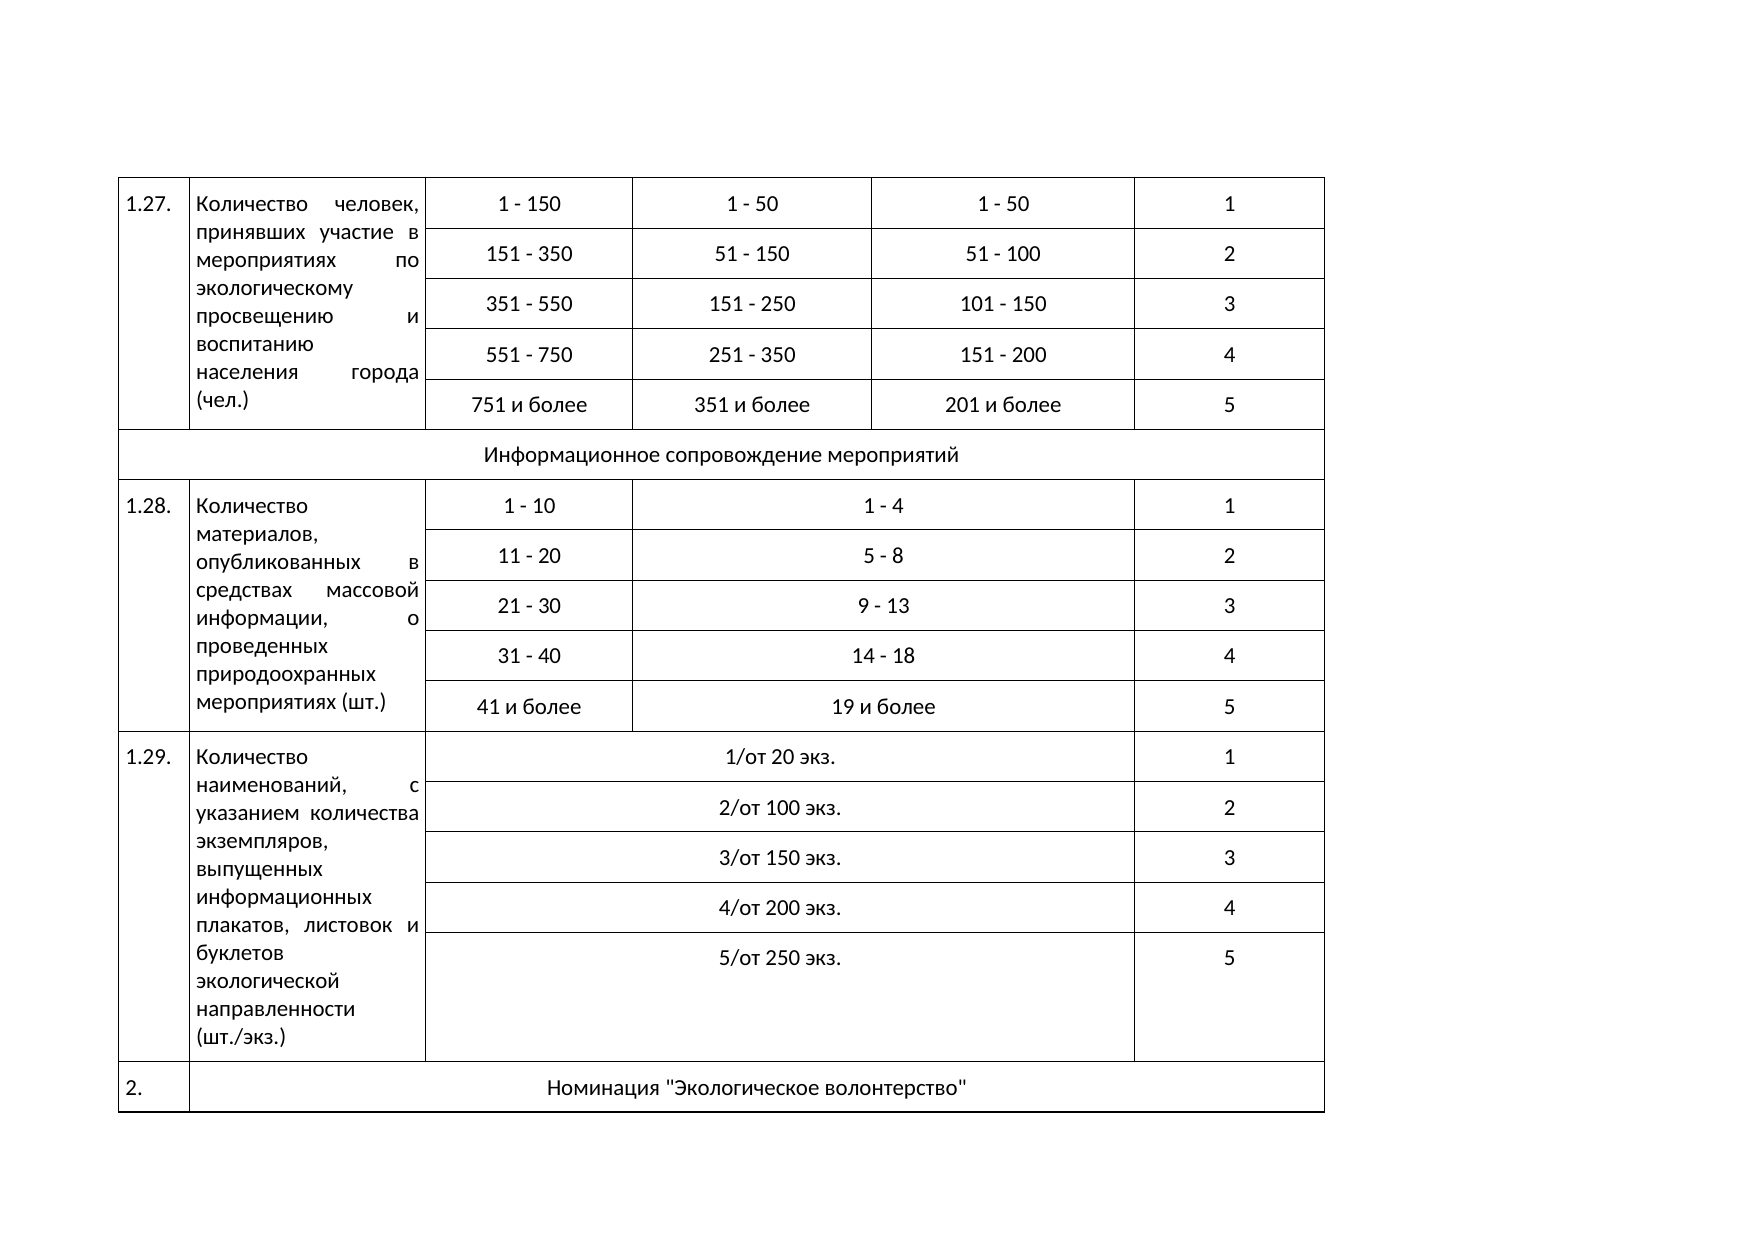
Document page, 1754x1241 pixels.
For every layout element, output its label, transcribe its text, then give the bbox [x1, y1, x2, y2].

table_cell 1.27. [119, 178, 189, 429]
table_cell 1 - 4 [633, 480, 1134, 529]
table_cell 5 [1135, 933, 1324, 1061]
table_cell Информационное сопровождение мероприятий [119, 430, 1324, 479]
table_cell 3 [1135, 832, 1324, 882]
table_cell 1 - 50 [633, 178, 871, 227]
table_cell 5 - 8 [633, 530, 1134, 580]
table_cell 151 - 200 [872, 329, 1134, 378]
table_cell 11 - 20 [426, 530, 632, 580]
table_cell 1/от 20 экз. [426, 732, 1134, 781]
table_cell 4 [1135, 329, 1324, 378]
table_cell 351 и более [633, 380, 871, 429]
table_cell 1 [1135, 178, 1324, 227]
table_cell 3 [1135, 279, 1324, 328]
table_cell 251 - 350 [633, 329, 871, 378]
table_cell 9 - 13 [633, 581, 1134, 630]
table_cell 3/от 150 экз. [426, 832, 1134, 882]
table_cell 1 - 10 [426, 480, 632, 529]
table_cell 1.29. [119, 732, 189, 1061]
table_cell 4 [1135, 631, 1324, 680]
table_cell 1 - 150 [426, 178, 632, 227]
table_cell 151 - 250 [633, 279, 871, 328]
table_cell 1 [1135, 732, 1324, 781]
table_cell 151 - 350 [426, 229, 632, 278]
table_cell 2 [1135, 229, 1324, 278]
table_cell 1 [1135, 480, 1324, 529]
table_cell 41 и более [426, 681, 632, 731]
table_cell Количество наименований, с указанием количества экземпляров, выпущенных информационных плакатов, листовок и буклетов экологической направленности (шт./экз.) [190, 732, 425, 1061]
table_cell 2 [1135, 782, 1324, 831]
table_cell 21 - 30 [426, 581, 632, 630]
table_cell 31 - 40 [426, 631, 632, 680]
table_cell 5 [1135, 681, 1324, 731]
table_cell Количество материалов, опубликованных в средствах массовой информации, о проведенных природоохранных мероприятиях (шт.) [190, 480, 425, 731]
table_cell Количество человек, принявших участие в мероприятиях по экологическому просвещению и воспитанию населения города (чел.) [190, 178, 425, 429]
table_cell 51 - 150 [633, 229, 871, 278]
table_cell 5 [1135, 380, 1324, 429]
table_cell Номинация "Экологическое волонтерство" [190, 1062, 1324, 1111]
table_cell 4 [1135, 883, 1324, 932]
table_cell 4/от 200 экз. [426, 883, 1134, 932]
table_cell 19 и более [633, 681, 1134, 731]
table_cell 51 - 100 [872, 229, 1134, 278]
table_cell 3 [1135, 581, 1324, 630]
table_cell 5/от 250 экз. [426, 933, 1134, 1061]
table_cell 1 - 50 [872, 178, 1134, 227]
table_cell 101 - 150 [872, 279, 1134, 328]
table_cell 201 и более [872, 380, 1134, 429]
table_cell 751 и более [426, 380, 632, 429]
table_cell 1.28. [119, 480, 189, 731]
table_cell 2. [119, 1062, 189, 1111]
table_cell 351 - 550 [426, 279, 632, 328]
table_cell 14 - 18 [633, 631, 1134, 680]
table_cell 2 [1135, 530, 1324, 580]
table_cell 551 - 750 [426, 329, 632, 378]
table_cell 2/от 100 экз. [426, 782, 1134, 831]
